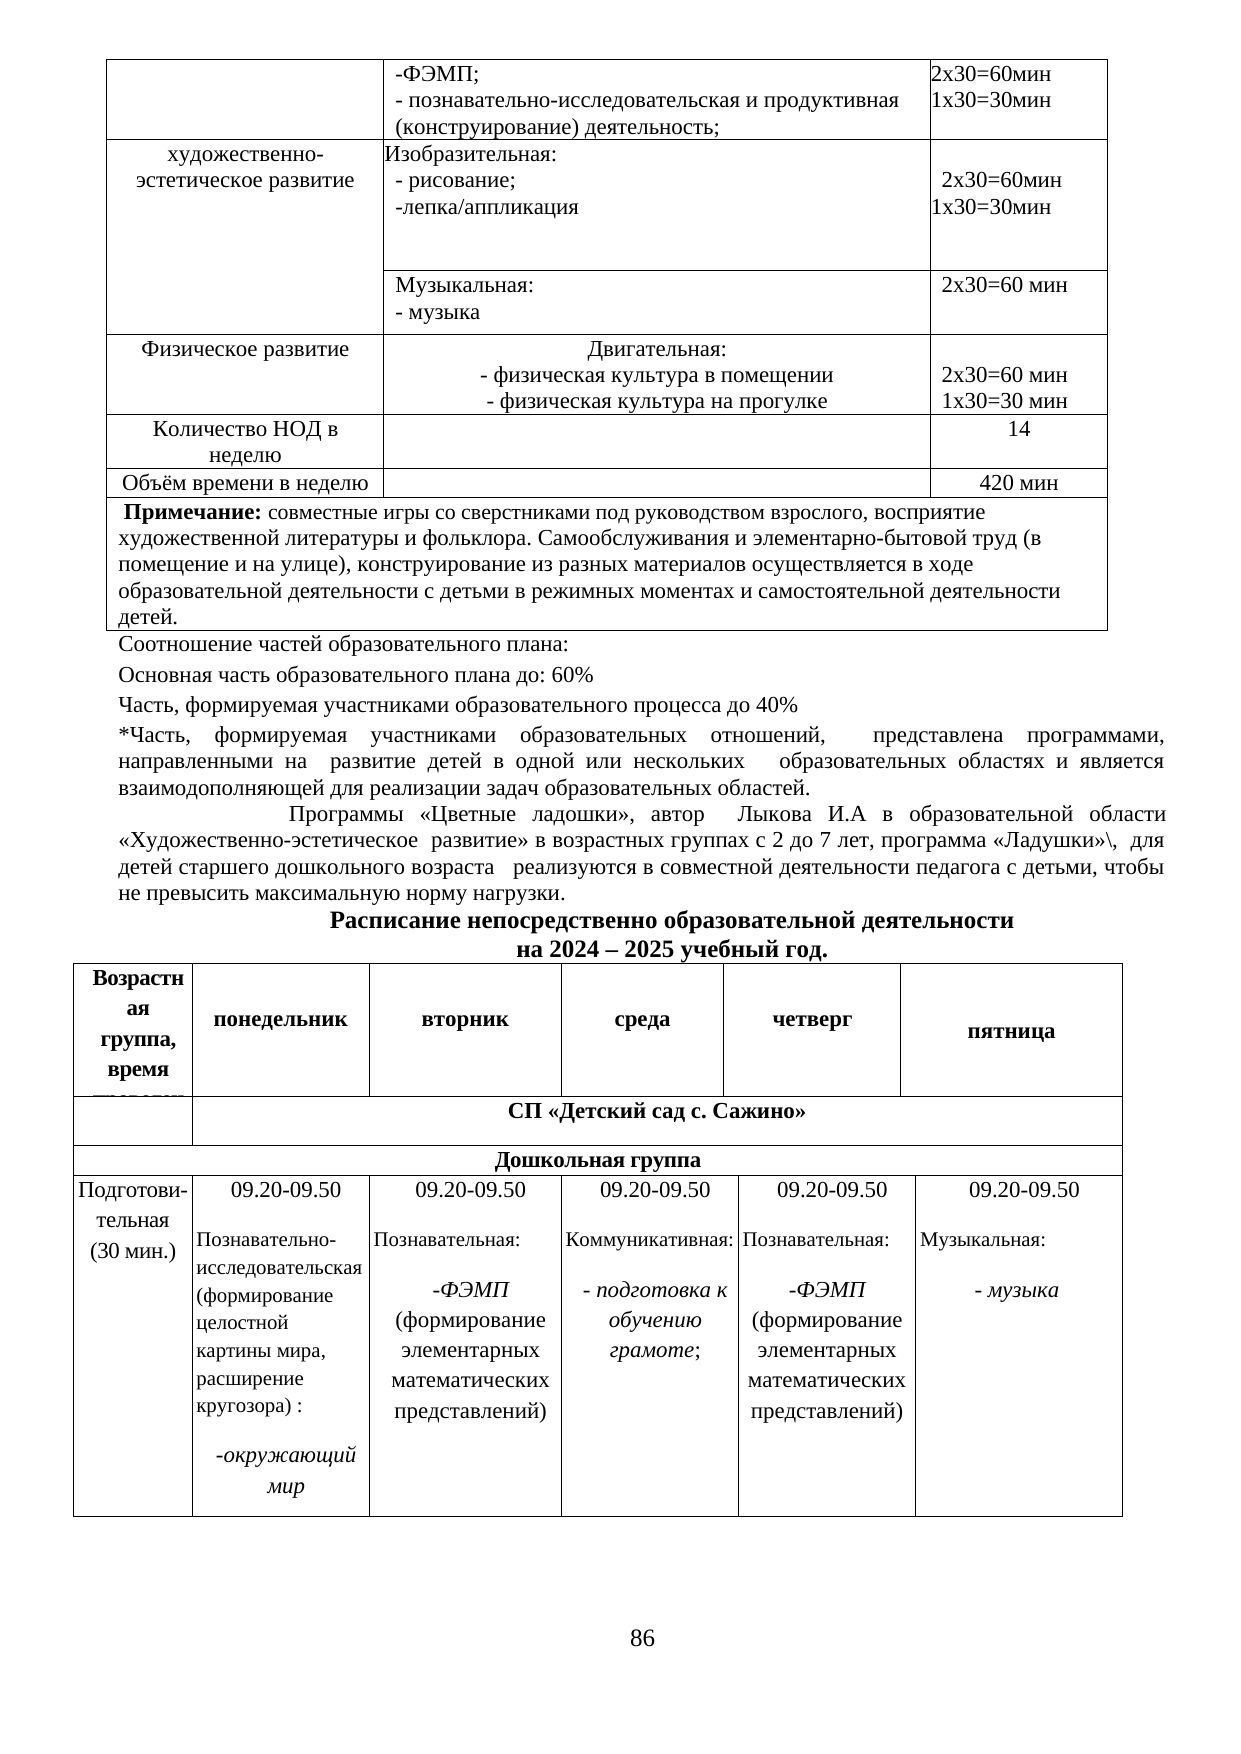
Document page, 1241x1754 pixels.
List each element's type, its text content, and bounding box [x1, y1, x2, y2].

table_cell 14 [931, 415, 1107, 468]
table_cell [107, 60, 383, 139]
table_cell художественно-эстетическое развитие [107, 140, 383, 334]
table_cell 09.20-09.50 Коммуникативная: - подготовка к обучению грамоте; [562, 1176, 738, 1516]
table_header вторник [370, 964, 561, 1096]
table_cell 2х30=60 мин 1х30=30 мин [931, 335, 1107, 414]
table_cell Количество НОД в неделю [107, 415, 383, 468]
text Расписание непосредственно образовательной деятельности [118, 906, 1167, 934]
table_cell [931, 140, 1107, 270]
table_header четверг [724, 964, 900, 1096]
table_cell 2х30=60 мин [931, 271, 1107, 334]
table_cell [74, 1176, 192, 1516]
table_cell Изобразительная: - рисование; -лепка/аппликация [384, 140, 930, 270]
table_cell [384, 469, 930, 497]
text Часть, формируемая участниками образовательного процесса до 40% [118, 691, 1167, 717]
table_header пятница [901, 964, 1122, 1096]
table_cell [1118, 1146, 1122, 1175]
table_cell [74, 1097, 192, 1145]
text на 2024 – 2025 учебный год. [118, 934, 1167, 963]
text Основная часть образовательного плана до: 60% [118, 661, 1167, 687]
table_cell Музыкальная: - музыка [384, 271, 930, 334]
table_cell Физическое развитие [107, 335, 383, 414]
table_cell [384, 60, 930, 139]
table_cell 420 мин [931, 469, 1107, 497]
table_header понедельник [193, 964, 369, 1096]
table_cell 09.20-09.50 Музыкальная: - музыка [916, 1176, 1122, 1516]
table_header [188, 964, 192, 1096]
table_cell Примечание: совместные игры со сверстниками под руководством взрослого, восприятие художественной литературы и фольклора. Самообслуживания и элементарно-бытовой труд (в помещение и на улице), конструирование из разных материалов осуществляется в ходе образовательной деятельности с детьми в режимных моментах и самостоятельной деятельности детей. [107, 498, 1107, 629]
table_cell СП «Детский сад с. Сажино» [193, 1097, 1122, 1145]
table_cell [931, 60, 1107, 139]
table_cell 09.20-09.50 Познавательная: -ФЭМП (формирование элементарных математических представлений) [739, 1176, 915, 1516]
text *Часть, формируемая участниками образовательных отношений, представлена программами, направленными на развитие детей в одной или нескольких образовательных областях и является взаимодополняющей для реализации задач образовательных областей. [118, 721, 1167, 800]
text Соотношение частей образовательного плана: [118, 631, 1167, 657]
table_cell Объём времени в неделю [107, 469, 383, 497]
table_cell 09.20-09.50 Познавательно-исследовательская (формирование целостной картины мира, расширение кругозора) : -окружающий мир [193, 1176, 369, 1516]
table_header среда [562, 964, 723, 1096]
table_cell 09.20-09.50 Познавательная: -ФЭМП (формирование элементарных математических представлений) [370, 1176, 561, 1516]
table_cell Двигательная: - физическая культура в помещении - физическая культура на прогулке [384, 335, 930, 414]
text Программы «Цветные ладошки», автор Лыкова И.А в образовательной области «Художественно-эстетическое развитие» в возрастных группах с 2 до 7 лет, программа «Ладушки»\, для детей старшего дошкольного возраста реализуются в совместной деятельности педагога с детьми, чтобы не превысить максимальную норму нагрузки. [118, 800, 1167, 906]
table_cell [384, 415, 930, 468]
